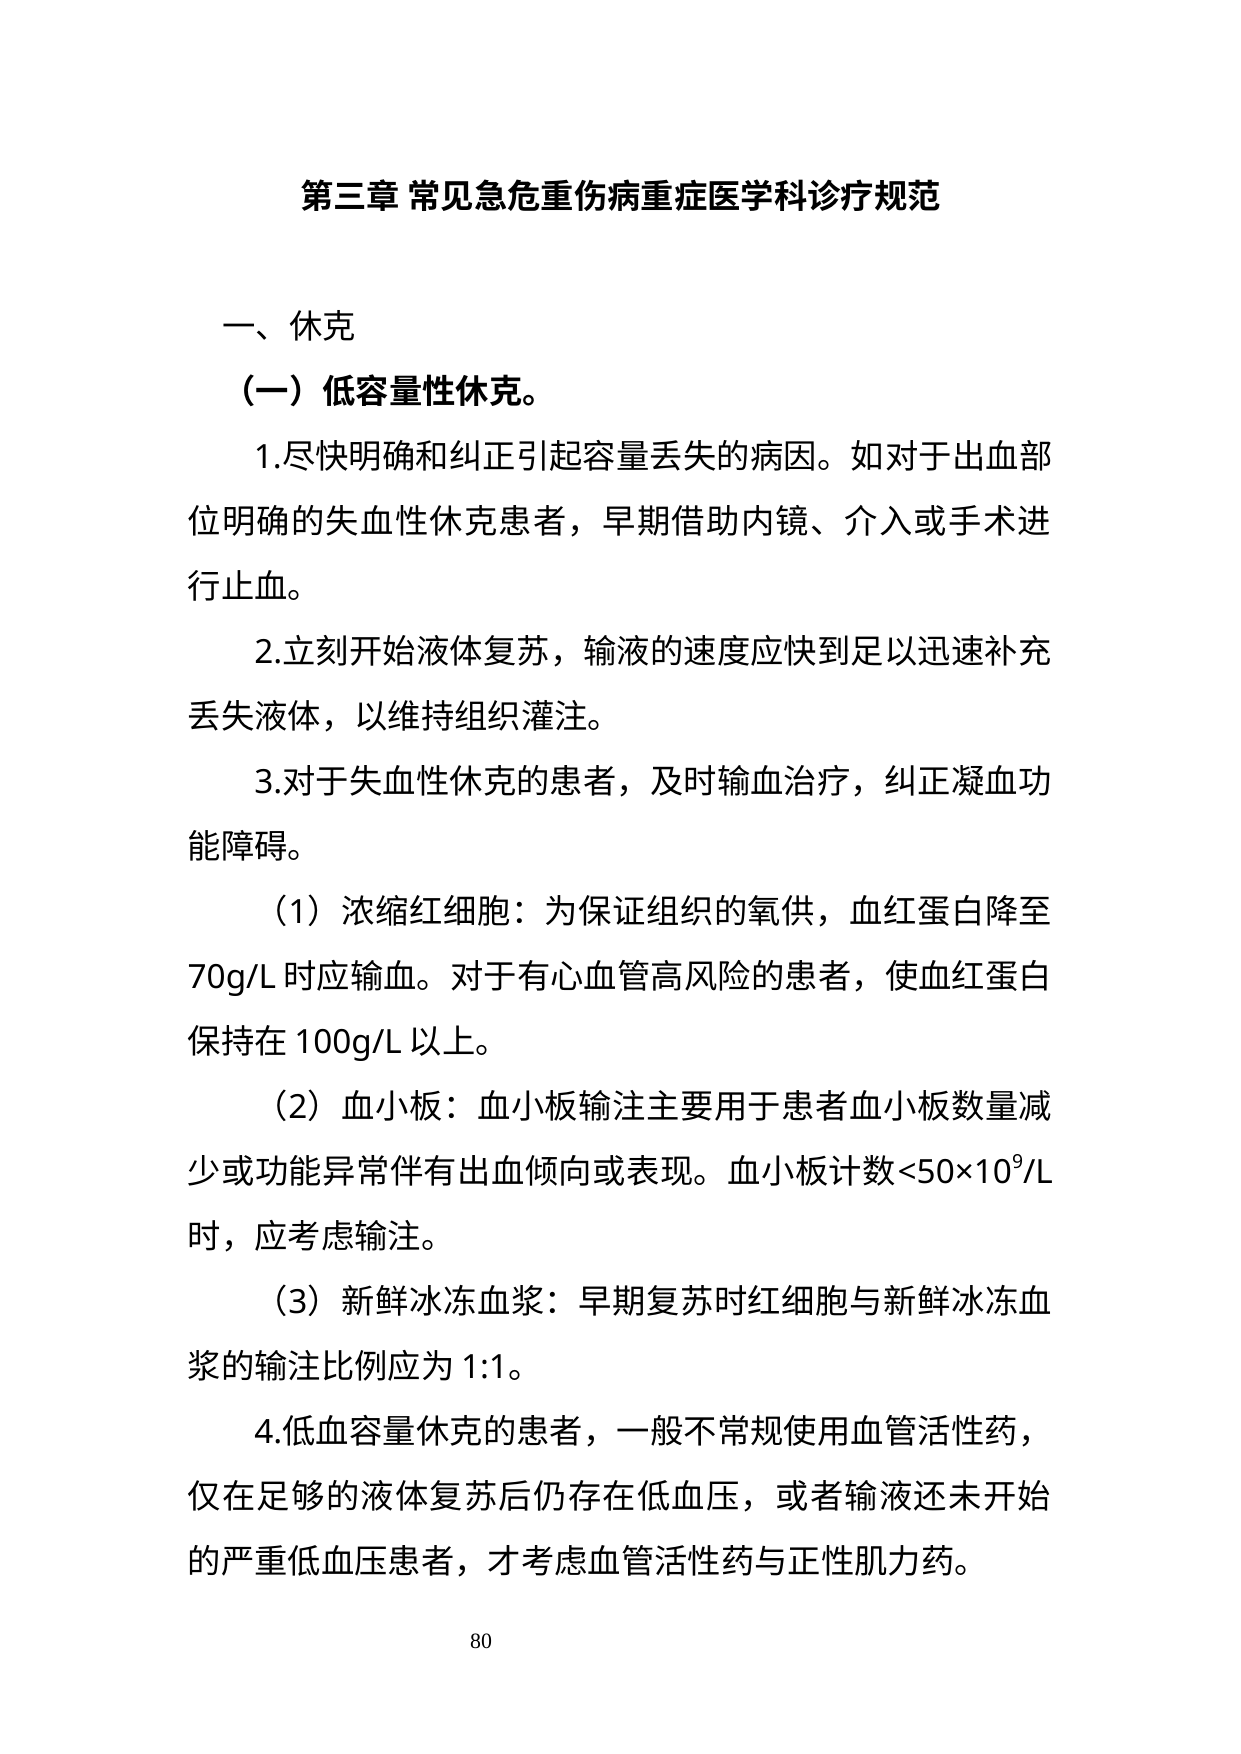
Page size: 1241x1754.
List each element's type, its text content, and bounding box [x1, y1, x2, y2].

text （3）新鲜冰冻血浆：早期复苏时红细胞与新鲜冰冻血浆的输注比例应为1:1。 [187, 1267, 1053, 1397]
text 一、休克 [187, 292, 1053, 357]
text （2）血小板：血小板输注主要用于患者血小板数量减少或功能异常伴有出血倾向或表现。血小板计数<50×109/L时，应考虑输注。 [187, 1072, 1053, 1267]
text 1.尽快明确和纠正引起容量丢失的病因。如对于出血部位明确的失血性休克患者，早期借助内镜、介入或手术进行止血。 [187, 422, 1053, 617]
text 3.对于失血性休克的患者，及时输血治疗，纠正凝血功能障碍。 [187, 747, 1053, 877]
text 第三章 常见急危重伤病重症医学科诊疗规范 [187, 162, 1053, 227]
text （一）低容量性休克。 [187, 357, 1053, 422]
text 4.低血容量休克的患者，一般不常规使用血管活性药，仅在足够的液体复苏后仍存在低血压，或者输液还未开始的严重低血压患者，才考虑血管活性药与正性肌力药。 [187, 1397, 1053, 1592]
text （1）浓缩红细胞：为保证组织的氧供，血红蛋白降至70g/L时应输血。对于有心血管高风险的患者，使血红蛋白保持在100g/L以上。 [187, 877, 1053, 1072]
text 2.立刻开始液体复苏，输液的速度应快到足以迅速补充丢失液体，以维持组织灌注。 [187, 617, 1053, 747]
